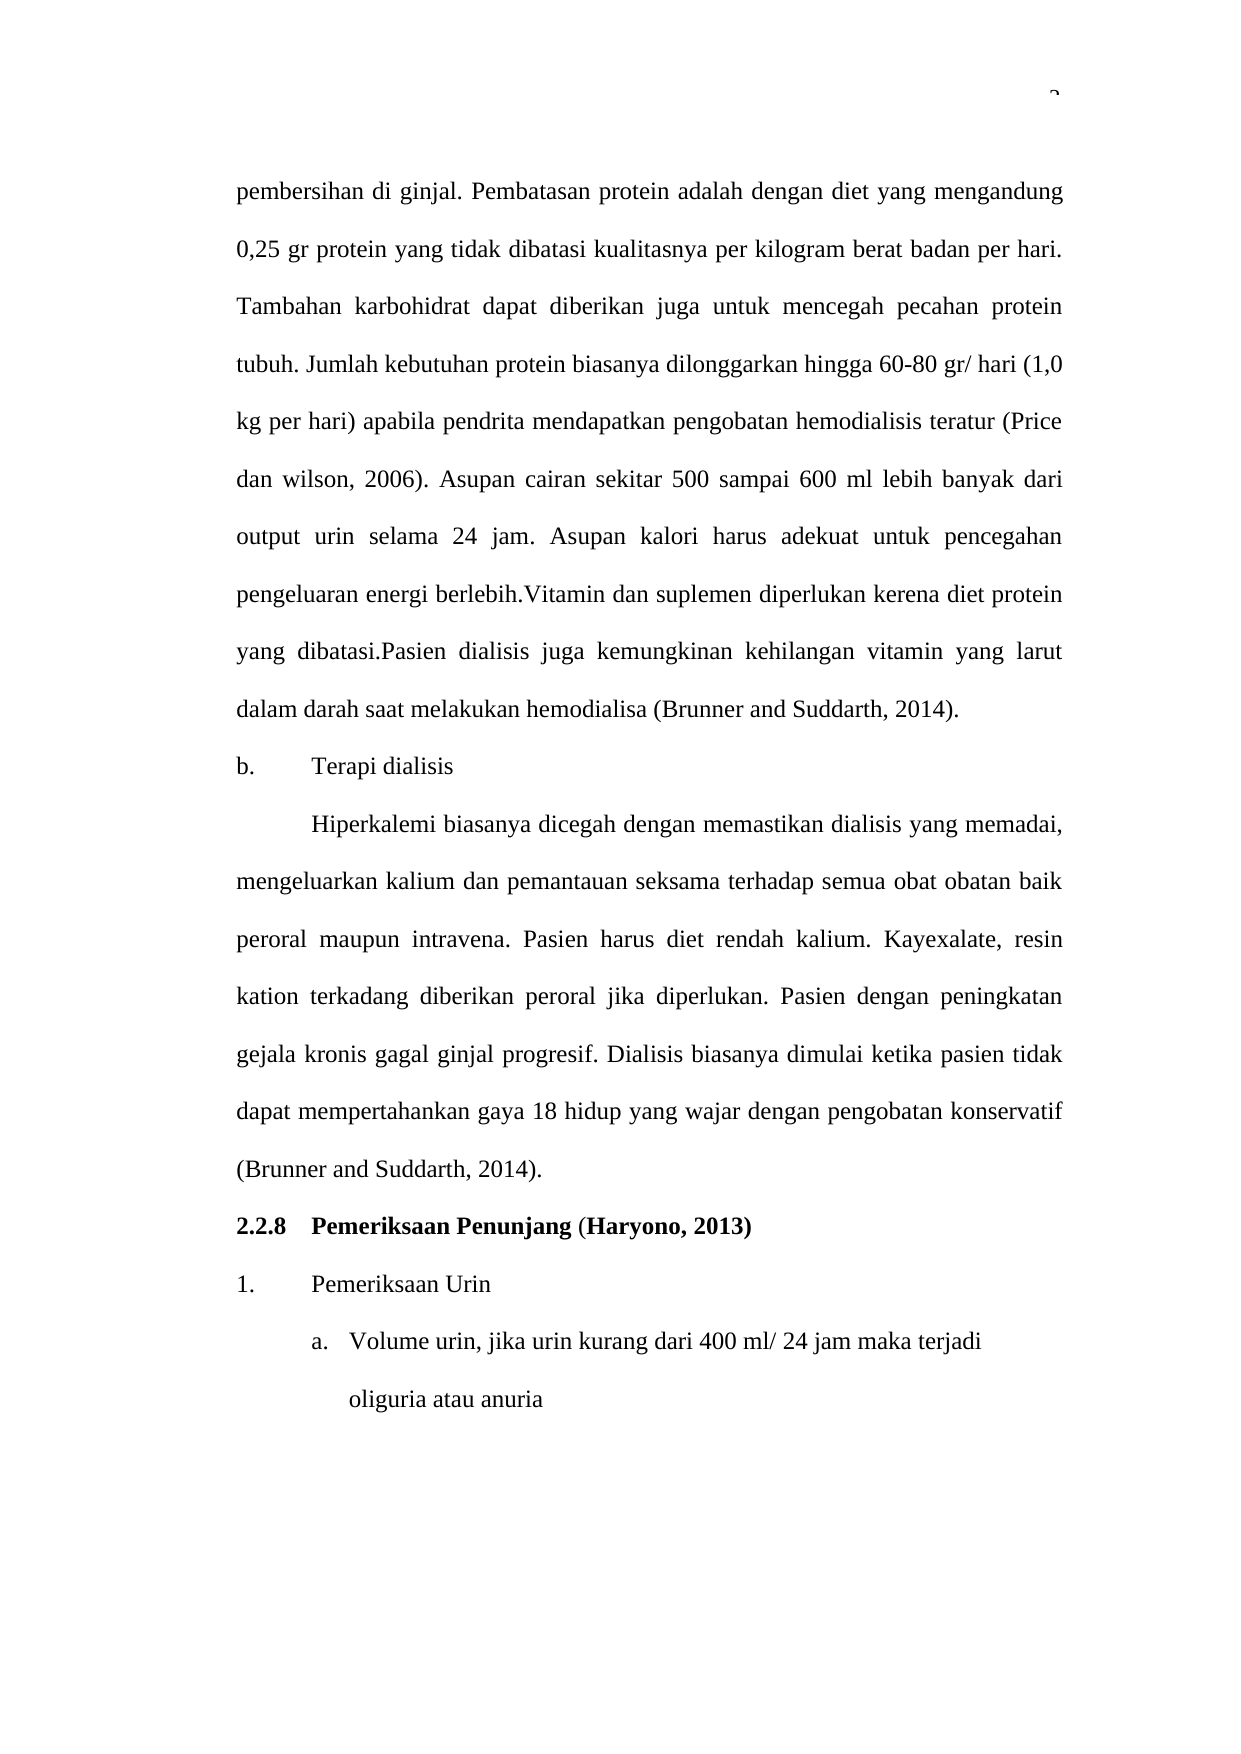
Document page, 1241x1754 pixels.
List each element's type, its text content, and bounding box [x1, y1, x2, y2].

list Volume urin, jika urin kurang dari 400 ml/ 24 jam maka terjadi oliguria atau anuria [311, 1326, 1063, 1412]
subtitle Pemeriksaan Penunjang (Haryono, 2013) [236, 1211, 1217, 1240]
list Pemeriksaan Urin [236, 1269, 1217, 1297]
text pembersihan di ginjal. Pembatasan protein adalah dengan diet yang mengandung 0,25 gr protein yang tidak dibatasi kualitasnya per kilogram berat badan per hari. Tambahan karbohidrat dapat diberikan juga untuk mencegah pecahan protein tubuh. Jumlah kebutuhan protein biasanya dilonggarkan hingga 60-80 gr/ hari (1,0 kg per hari) apabila pendrita mendapatkan pengobatan hemodialisis teratur (Price dan wilson, 2006). Asupan cairan sekitar 500 sampai 600 ml lebih banyak dari output urin selama 24 jam. Asupan kalori harus adekuat untuk pencegahan pengeluaran energi berlebih.Vitamin dan suplemen diperlukan kerena diet protein yang dibatasi.Pasien dialisis juga kemungkinan kehilangan vitamin yang larut dalam darah saat melakukan hemodialisa (Brunner and Suddarth, 2014). [236, 176, 1063, 722]
text Hiperkalemi biasanya dicegah dengan memastikan dialisis yang memadai, mengeluarkan kalium dan pemantauan seksama terhadap semua obat obatan baik peroral maupun intravena. Pasien harus diet rendah kalium. Kayexalate, resin kation terkadang diberikan peroral jika diperlukan. Pasien dengan peningkatan gejala kronis gagal ginjal progresif. Dialisis biasanya dimulai ketika pasien tidak dapat mempertahankan gaya 18 hidup yang wajar dengan pengobatan konservatif (Brunner and Suddarth, 2014). [236, 809, 1063, 1183]
list Terapi dialisis [236, 751, 1217, 780]
